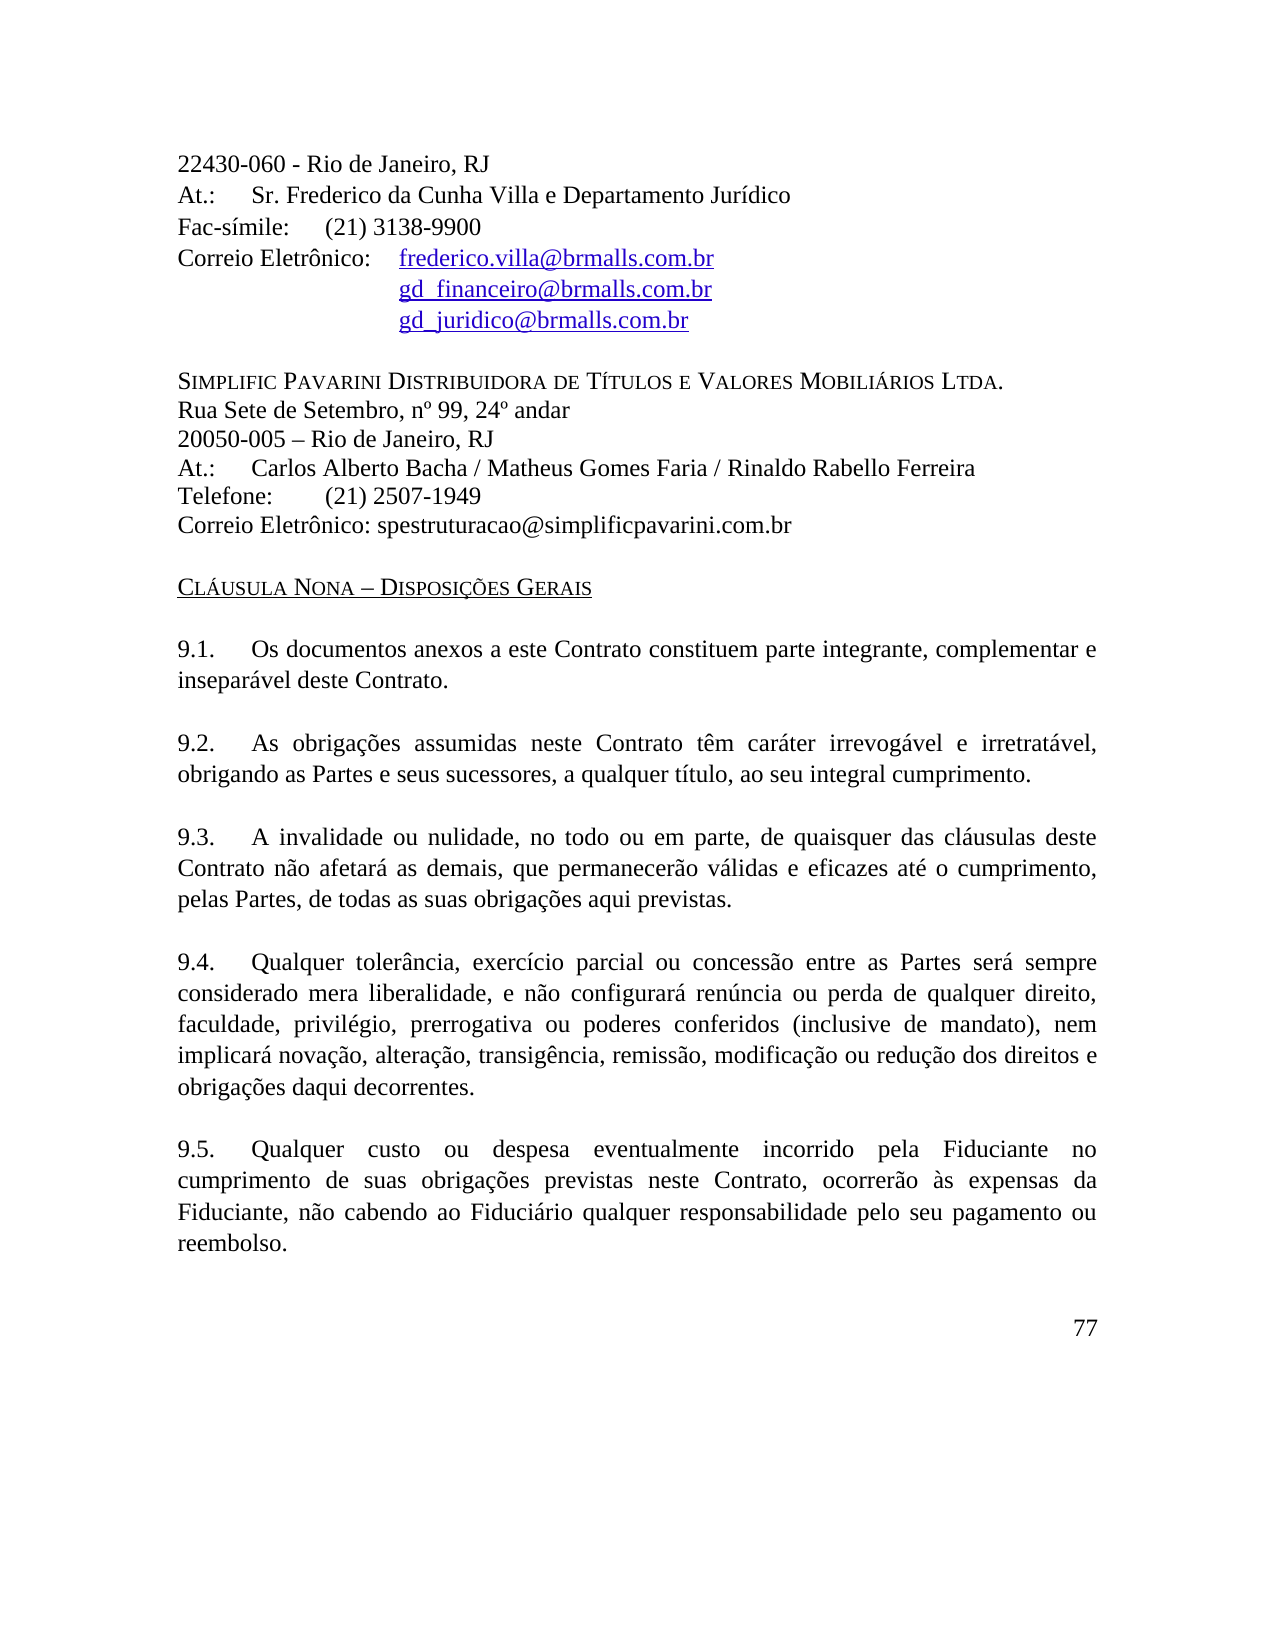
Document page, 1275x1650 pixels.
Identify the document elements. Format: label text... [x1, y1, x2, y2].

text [177, 148, 1098, 335]
text 9.4. Qualquer tolerância, exercício parcial ou concessão entre as Partes será sempre considerado mera liberalidade, e não configurará renúncia ou perda de qualquer direito, faculdade, privilégio, prerrogativa ou poderes conferidos (inclusive de mandato), nem implicará novação, alteração, transigência, remissão, modificação ou redução dos direitos e obrigações daqui decorrentes. [177, 945, 1098, 1101]
text Cláusula Nona – Disposições Gerais [177, 570, 1098, 601]
text Simplific Pavarini Distribuidora de Títulos e Valores Mobiliários Ltda. Rua Sete de Setembro, nº 99, 24º andar 20050-005 – Rio de Janeiro, RJ At.: Carlos Alberto Bacha / Matheus Gomes Faria / Rinaldo Rabello Ferreira Telefone: (21) 2507-1949 Correio Eletrônico: spestruturacao@simplificpavarini.com.br [177, 366, 1098, 539]
text 9.2. As obrigações assumidas neste Contrato têm caráter irrevogável e irretratável, obrigando as Partes e seus sucessores, a qualquer título, ao seu integral cumprimento. [177, 726, 1098, 789]
text 9.1. Os documentos anexos a este Contrato constituem parte integrante, complementar e inseparável deste Contrato. [177, 633, 1098, 695]
text 9.3. A invalidade ou nulidade, no todo ou em parte, de quaisquer das cláusulas deste Contrato não afetará as demais, que permanecerão válidas e eficazes até o cumprimento, pelas Partes, de todas as suas obrigações aqui previstas. [177, 820, 1098, 914]
text 9.5. Qualquer custo ou despesa eventualmente incorrido pela Fiduciante no cumprimento de suas obrigações previstas neste Contrato, ocorrerão às expensas da Fiduciante, não cabendo ao Fiduciário qualquer responsabilidade pelo seu pagamento ou reembolso. [177, 1133, 1098, 1258]
